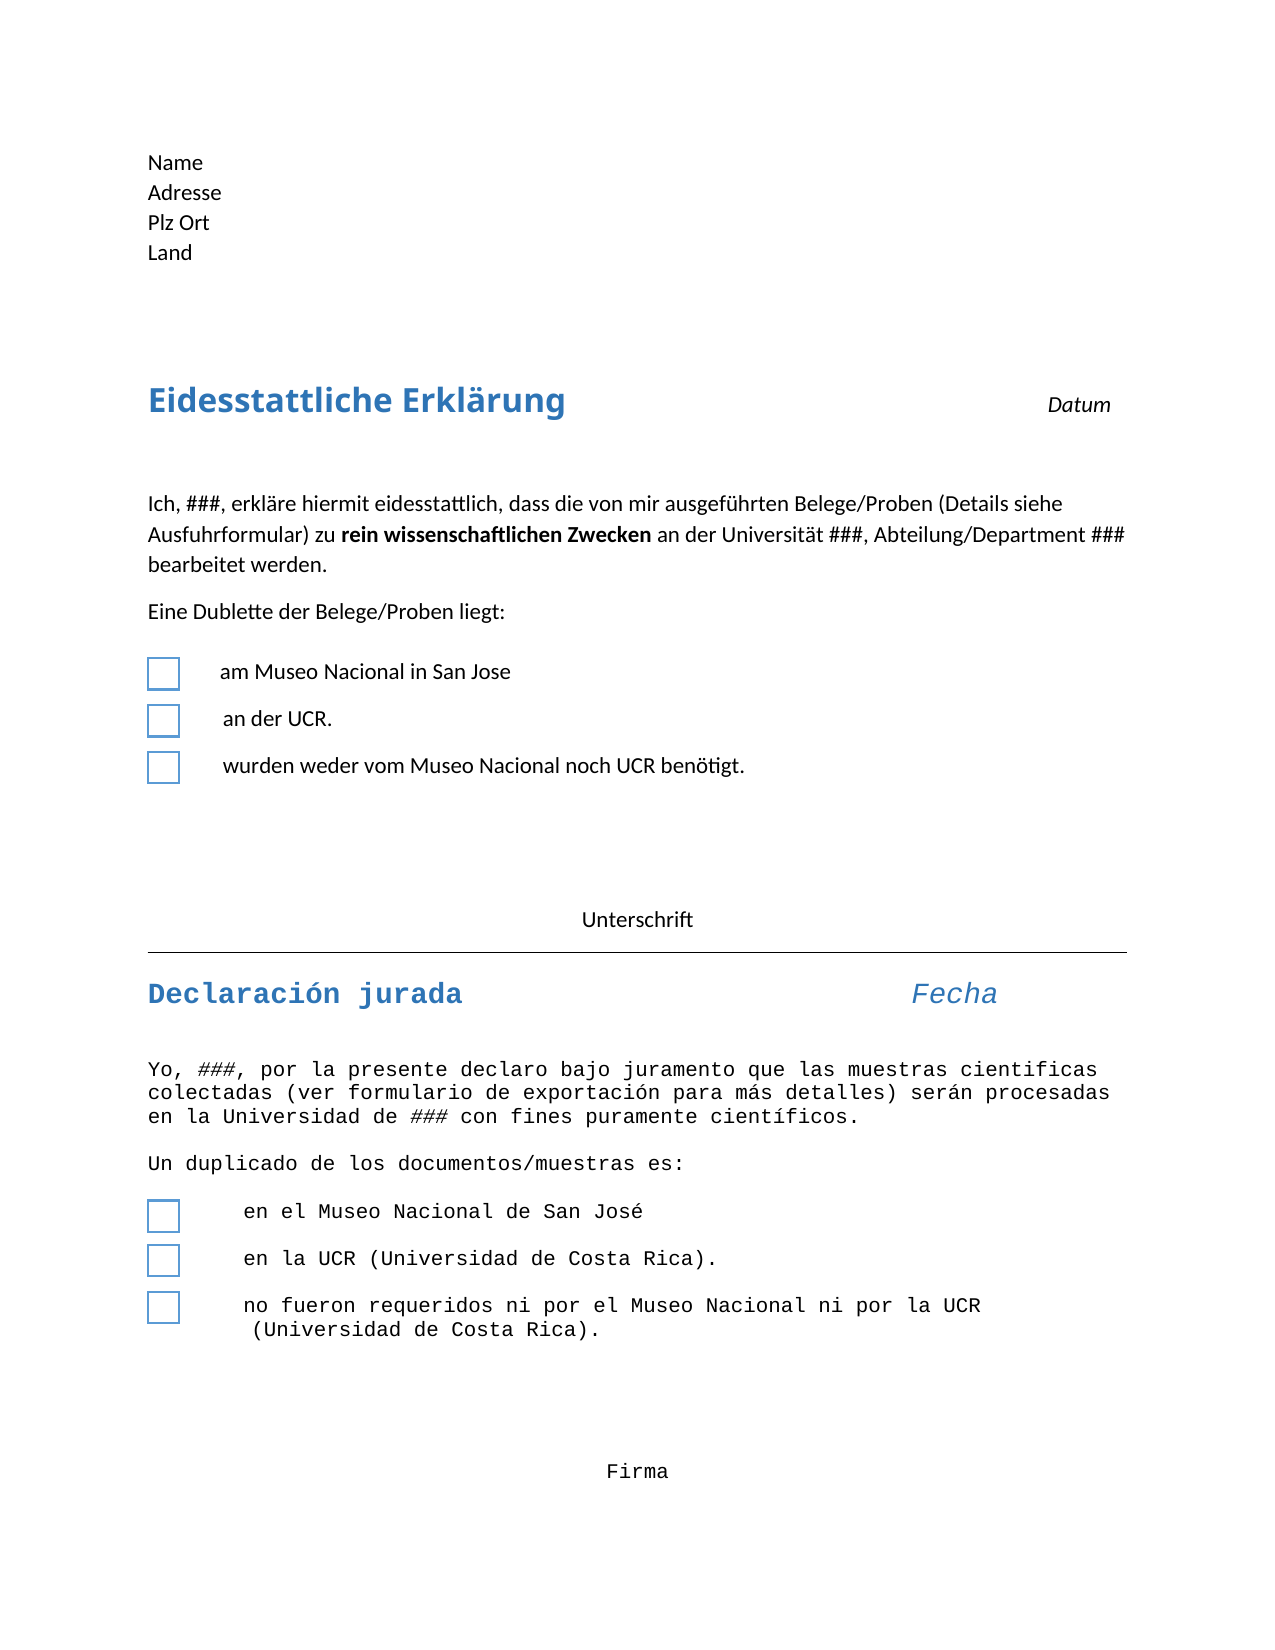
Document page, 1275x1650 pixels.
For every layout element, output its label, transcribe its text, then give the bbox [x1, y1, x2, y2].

text en el Museo Nacional de San José [180, 1201, 1127, 1224]
text Firma [148, 1461, 1127, 1484]
text Eine Dublette der Belege/Proben liegt: am Museo Nacional in San Jose [148, 597, 1127, 685]
text Yo, ###, por la presente declaro bajo juramento que las muestras cientificas colectadas (ver formulario de exportación para más detalles) serán procesadas ​​en la Universidad de ### con fines puramente científicos. [148, 1059, 1127, 1153]
text Un duplicado de los documentos/muestras es: [148, 1153, 1127, 1177]
text Name Adresse Plz Ort Land [148, 148, 1127, 296]
text wurden weder vom Museo Nacional noch UCR benötigt. [180, 751, 1127, 779]
text Ich, ###, erkläre hiermit eidesstattlich, dass die von mir ausgeführten Belege/Proben (Details siehe Ausfuhrformular) zu rein wissenschaftlichen Zwecken an der Universität ###, Abteilung/Department ### bearbeitet werden. [148, 489, 1127, 578]
text no fueron requeridos ni por el Museo Nacional ni por la UCR (Universidad de Costa Rica). [148, 1295, 1127, 1342]
text Unterschrift [148, 905, 1127, 933]
text en la UCR (Universidad de Costa Rica). [180, 1248, 1127, 1272]
text Eidesstattliche Erklärung Datum [148, 315, 1127, 422]
text Declaración jurada Fecha [148, 979, 1127, 1012]
text an der UCR. [180, 704, 1127, 732]
